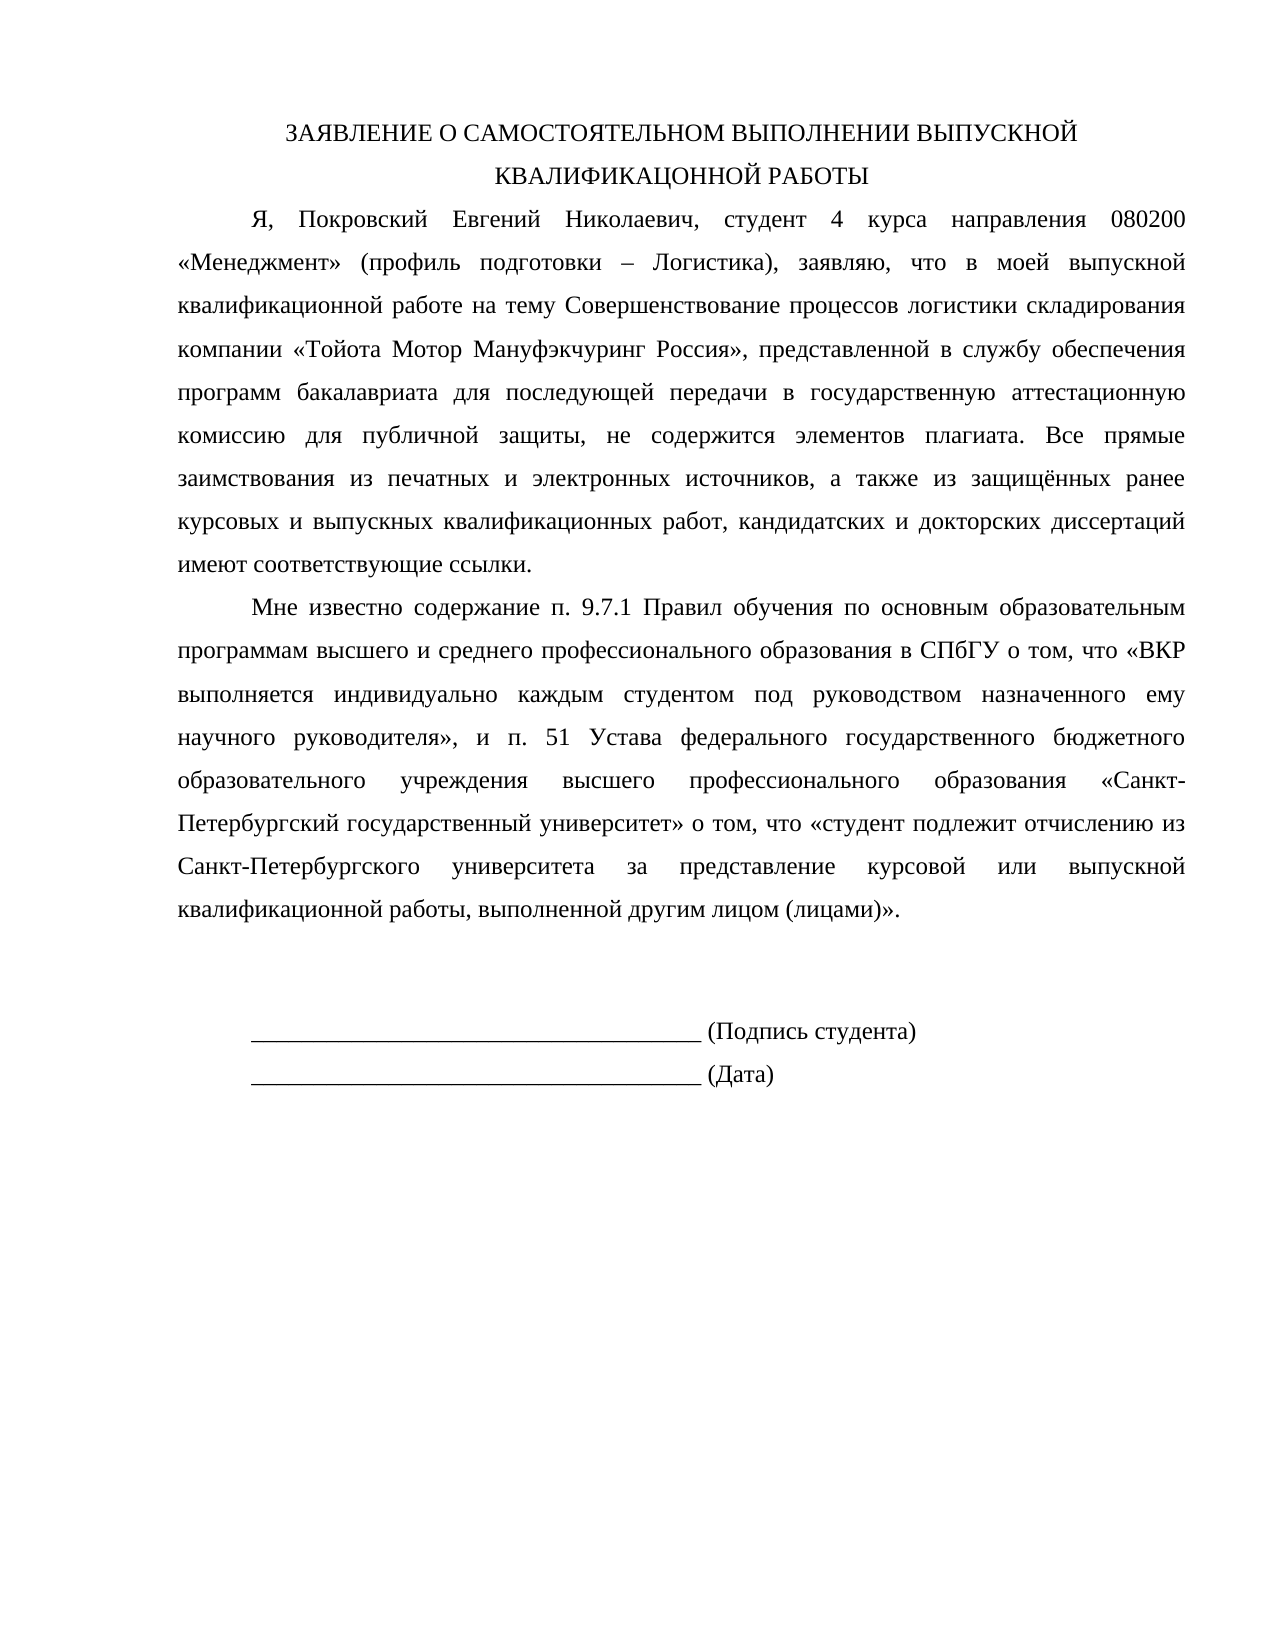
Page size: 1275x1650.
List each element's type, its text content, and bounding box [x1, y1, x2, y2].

text ____________________________________ (Подпись студента) [177, 1016, 1186, 1045]
text ЗАЯВЛЕНИЕ О САМОСТОЯТЕЛЬНОМ ВЫПОЛНЕНИИ ВЫПУСКНОЙ КВАЛИФИКАЦОННОЙ РАБОТЫ [177, 118, 1186, 190]
text Мне известно содержание п. 9.7.1 Правил обучения по основным образовательным программам высшего и среднего профессионального образования в СПбГУ о том, что «ВКР выполняется индивидуально каждым студентом под руководством назначенного ему научного руководителя», и п. 51 Устава федерального государственного бюджетного образовательного учреждения высшего профессионального образования «Санкт-Петербургский государственный университет» о том, что «студент подлежит отчислению из Санкт-Петербургского университета за представление курсовой или выпускной квалификационной работы, выполненной другим лицом (лицами)». [177, 592, 1186, 923]
text ____________________________________ (Дата) [177, 1059, 1186, 1088]
text Я, Покровский Евгений Николаевич, студент 4 курса направления 080200 «Менеджмент» (профиль подготовки – Логистика), заявляю, что в моей выпускной квалификационной работе на тему Совершенствование процессов логистики складирования компании «Тойота Мотор Мануфэкчуринг Россия», представленной в службу обеспечения программ бакалавриата для последующей передачи в государственную аттестационную комиссию для публичной защиты, не содержится элементов плагиата. Все прямые заимствования из печатных и электронных источников, а также из защищённых ранее курсовых и выпускных квалификационных работ, кандидатских и докторских диссертаций имеют соответствующие ссылки. [177, 204, 1186, 578]
